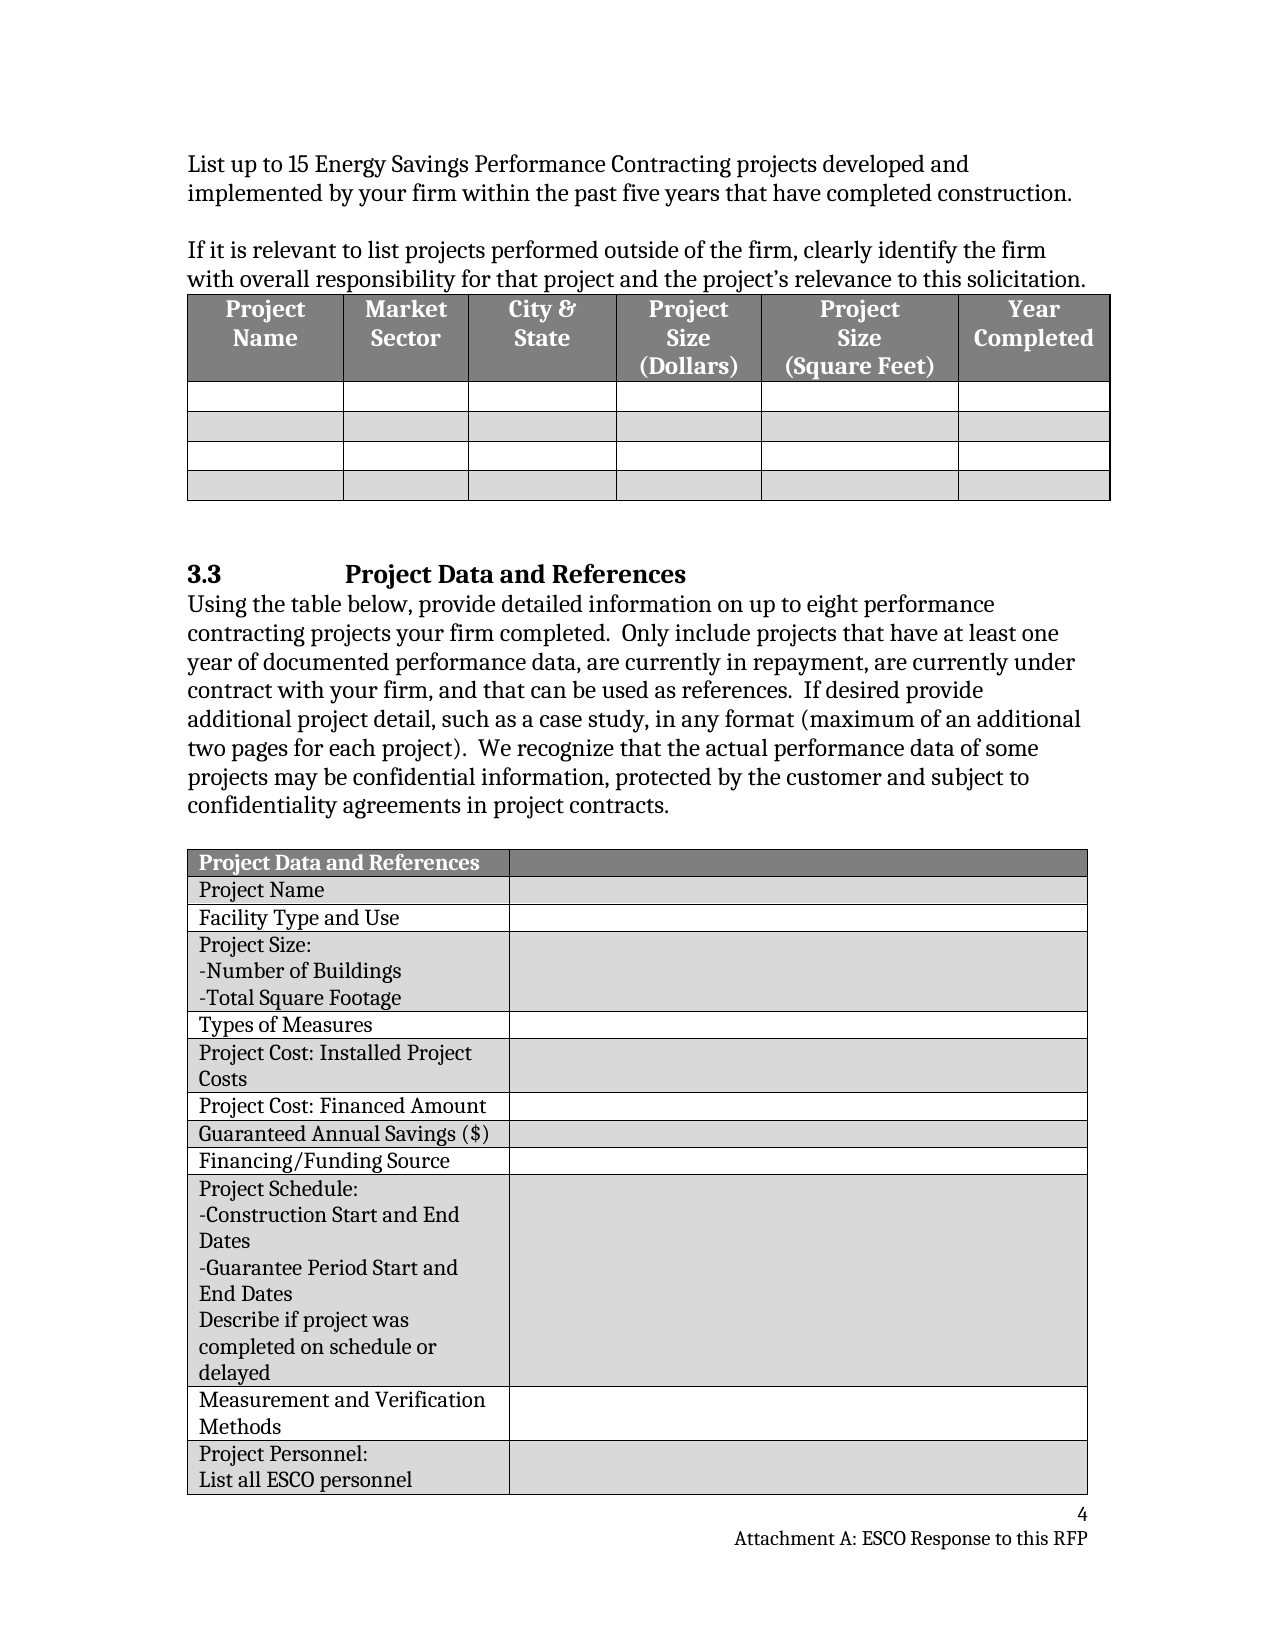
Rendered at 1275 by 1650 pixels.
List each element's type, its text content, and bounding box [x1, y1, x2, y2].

table_cell [510, 1039, 1087, 1092]
table_cell Project Cost: Financed Amount [188, 1093, 509, 1119]
table_cell [469, 382, 616, 411]
table_header Market Sector [344, 295, 468, 381]
table_cell [188, 442, 343, 470]
table_cell [510, 1441, 1087, 1494]
table_header Project Data and References [188, 850, 509, 876]
table_cell Financing/Funding Source [188, 1148, 509, 1174]
table_cell Project Cost: Installed Project Costs [188, 1039, 509, 1092]
table_cell [762, 442, 958, 470]
table_cell [617, 471, 761, 500]
table_cell [617, 442, 761, 470]
table_cell [762, 412, 958, 441]
table_cell [510, 1012, 1087, 1038]
table_header Project Size (Square Feet) [762, 295, 958, 381]
table_cell [510, 1148, 1087, 1174]
table_cell [510, 1387, 1087, 1440]
table_cell Facility Type and Use [188, 905, 509, 931]
table_header Project Name [188, 295, 343, 381]
table_header Year Completed [959, 295, 1109, 381]
table_cell [469, 471, 616, 500]
list Project Data and References [187, 559, 1087, 590]
table_header [510, 850, 1087, 876]
table_cell [617, 412, 761, 441]
table_cell [959, 412, 1109, 441]
table_cell Measurement and Verification Methods [188, 1387, 509, 1440]
table_cell [188, 412, 343, 441]
table_cell [617, 382, 761, 411]
text Using the table below, provide detailed information on up to eight performance contracting projects your firm completed. Only include projects that have at least one year of documented performance data, are currently in repayment, are currently under contract with your firm, and that can be used as references. If desired provide additional project detail, such as a case study, in any format (maximum of an additional two pages for each project). We recognize that the actual performance data of some projects may be confidential information, protected by the customer and subject to confidentiality agreements in project contracts. [187, 590, 1087, 820]
table_cell [344, 412, 468, 441]
table_cell [469, 412, 616, 441]
table_cell [762, 471, 958, 500]
text List up to 15 Energy Savings Performance Contracting projects developed and implemented by your firm within the past five years that have completed construction. [187, 150, 1087, 207]
table_cell [510, 1121, 1087, 1147]
table_cell Project Name [188, 877, 509, 903]
table_cell [510, 905, 1087, 931]
text If it is relevant to list projects performed outside of the firm, clearly identify the firm with overall responsibility for that project and the project’s relevance to this solicitation. [187, 236, 1087, 294]
table_cell [510, 932, 1087, 1011]
table_cell [469, 442, 616, 470]
table_cell Guaranteed Annual Savings ($) [188, 1121, 509, 1147]
table_cell [510, 1175, 1087, 1386]
table_cell [959, 471, 1109, 500]
table_cell [344, 471, 468, 500]
table_cell [344, 442, 468, 470]
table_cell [188, 1441, 509, 1494]
table_cell [188, 382, 343, 411]
table_cell [510, 877, 1087, 903]
table_cell Project Size: -Number of Buildings -Total Square Footage [188, 932, 509, 1011]
table_cell [510, 1093, 1087, 1119]
table_cell [344, 382, 468, 411]
table_cell [762, 382, 958, 411]
table_cell [959, 442, 1109, 470]
table_cell Project Schedule: -Construction Start and End Dates -Guarantee Period Start and End Dates Describe if project was completed on schedule or delayed [188, 1175, 509, 1386]
table_cell Types of Measures [188, 1012, 509, 1038]
table_header Project Size (Dollars) [617, 295, 761, 381]
table_header City & State [469, 295, 616, 381]
table_cell [188, 471, 343, 500]
table_cell [959, 382, 1109, 411]
